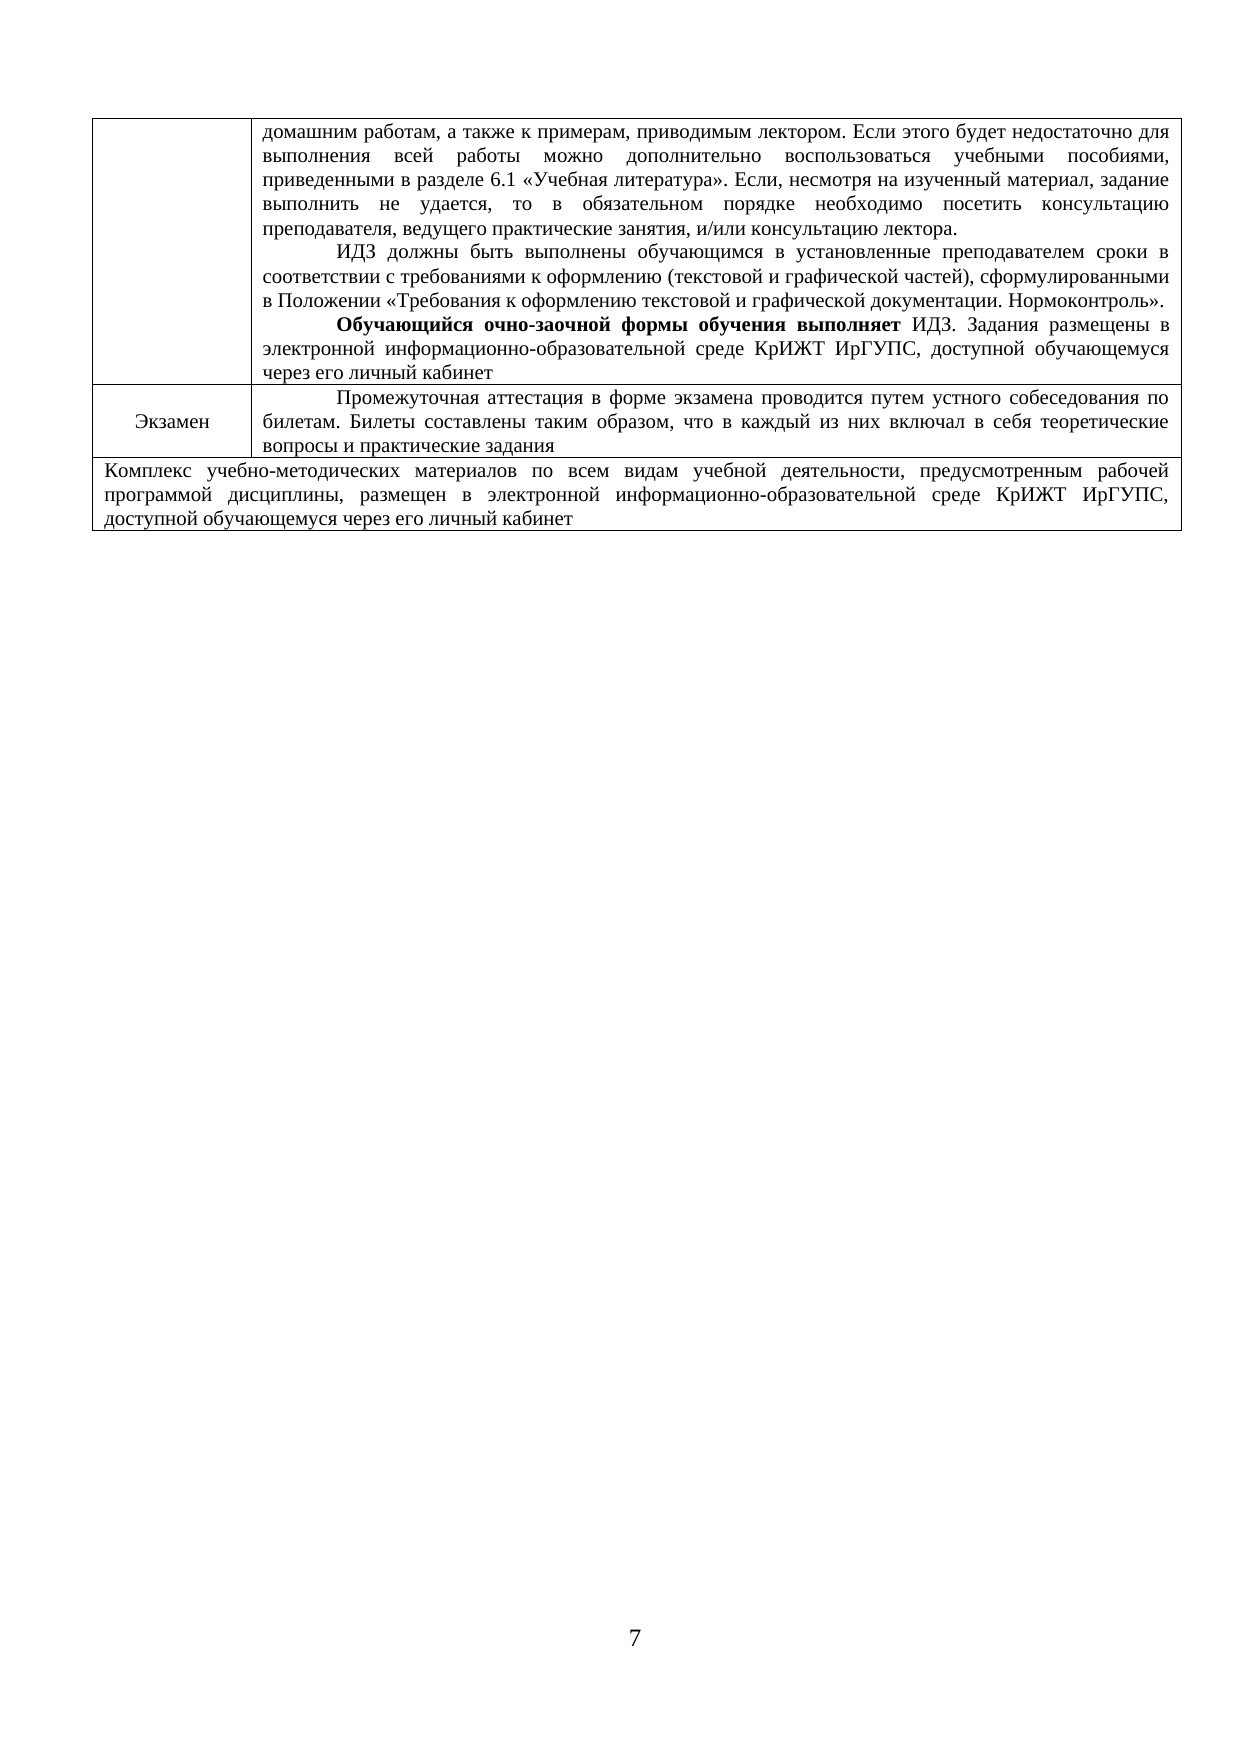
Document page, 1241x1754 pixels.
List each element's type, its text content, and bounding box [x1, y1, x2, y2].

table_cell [93, 119, 251, 384]
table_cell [252, 119, 1181, 384]
table_cell Экзамен [93, 385, 251, 457]
table_cell Промежуточная аттестация в форме экзамена проводится путем устного собеседования по билетам. Билеты составлены таким образом, что в каждый из них включал в себя теоретические вопросы и практические задания [252, 385, 1181, 457]
table_cell Комплекс учебно-методических материалов по всем видам учебной деятельности, предусмотренным рабочей программой дисциплины, размещен в электронной информационно-образовательной среде КрИЖТ ИрГУПС, доступной обучающемуся через его личный кабинет [93, 458, 1181, 530]
